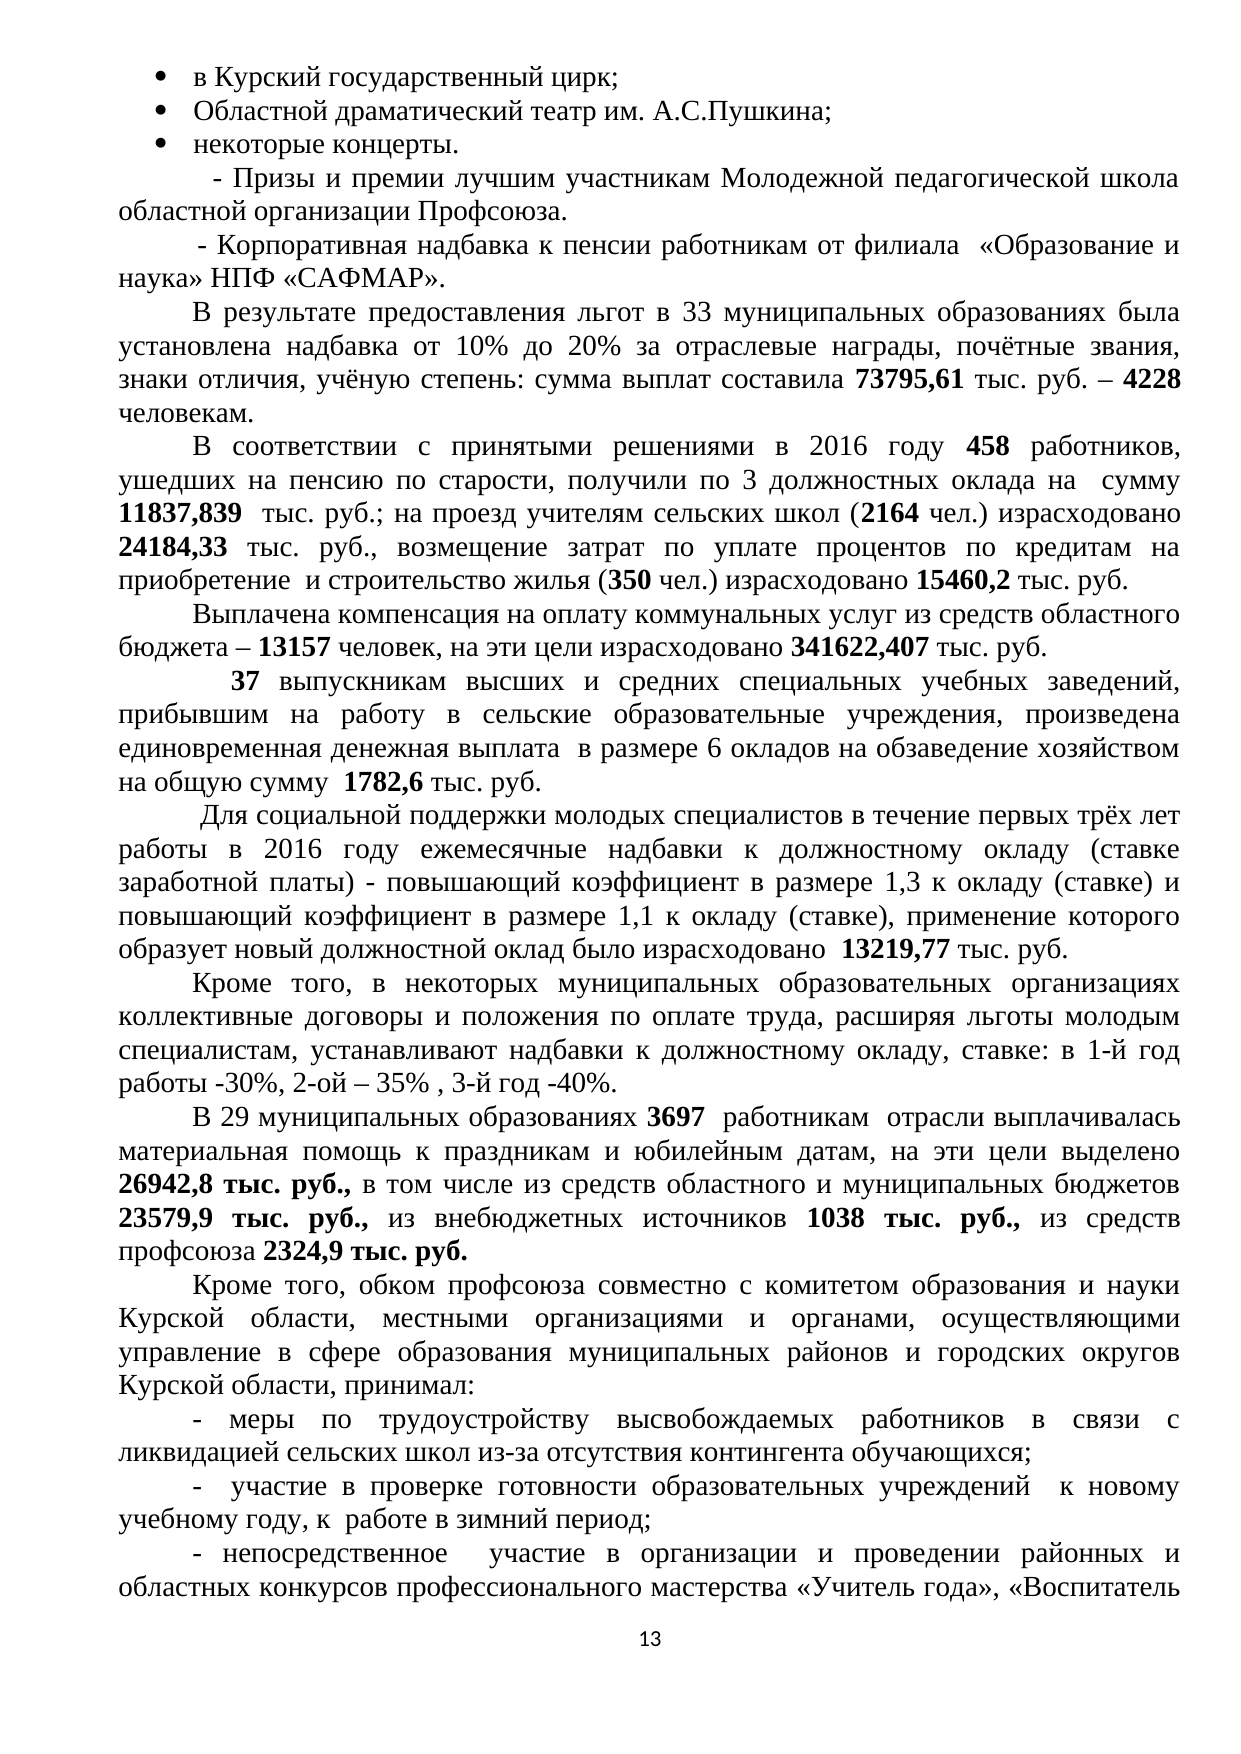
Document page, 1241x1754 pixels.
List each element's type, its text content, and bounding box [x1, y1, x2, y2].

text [118, 1535, 1181, 1602]
list некоторые концерты. [156, 126, 1181, 160]
text Выплачена компенсация на оплату коммунальных услуг из средств областного бюджета – 13157 человек, на эти цели израсходовано 341622,407 тыс. руб. [118, 596, 1181, 663]
text - меры по трудоустройству высвобождаемых работников в связи с ликвидацией сельских школ из-за отсутствия контингента обучающихся; [118, 1401, 1181, 1468]
text - Призы и премии лучшим участникам Молодежной педагогической школа областной организации Профсоюза. [118, 160, 1181, 227]
list Областной драматический театр им. А.С.Пушкина; [156, 93, 1181, 126]
text Кроме того, обком профсоюза совместно с комитетом образования и науки Курской области, местными организациями и органами, осуществляющими управление в сфере образования муниципальных районов и городских округов Курской области, принимал: [118, 1267, 1181, 1401]
list в Курский государственный цирк; [156, 59, 1181, 93]
text 37 выпускникам высших и средних специальных учебных заведений, прибывшим на работу в сельские образовательные учреждения, произведена единовременная денежная выплата в размере 6 окладов на обзаведение хозяйством на общую сумму 1782,6 тыс. руб. [118, 663, 1181, 797]
text В 29 муниципальных образованиях 3697 работникам отрасли выплачивалась материальная помощь к праздникам и юбилейным датам, на эти цели выделено 26942,8 тыс. руб., в том числе из средств областного и муниципальных бюджетов 23579,9 тыс. руб., из внебюджетных источников 1038 тыс. руб., из средств профсоюза 2324,9 тыс. руб. [118, 1099, 1181, 1267]
text Кроме того, в некоторых муниципальных образовательных организациях коллективные договоры и положения по оплате труда, расширяя льготы молодым специалистам, устанавливают надбавки к должностному окладу, ставке: в 1-й год работы -30%, 2-ой – 35% , 3-й год -40%. [118, 965, 1181, 1099]
text - Корпоративная надбавка к пенсии работникам от филиала «Образование и наука» НПФ «САФМАР». [118, 227, 1181, 294]
text В соответствии с принятыми решениями в 2016 году 458 работников, ушедших на пенсию по старости, получили по 3 должностных оклада на сумму 11837,839 тыс. руб.; на проезд учителям сельских школ (2164 чел.) израсходовано 24184,33 тыс. руб., возмещение затрат по уплате процентов по кредитам на приобретение и строительство жилья (350 чел.) израсходовано 15460,2 тыс. руб. [118, 428, 1181, 596]
text - участие в проверке готовности образовательных учреждений к новому учебному году, к работе в зимний период; [118, 1468, 1181, 1535]
text В результате предоставления льгот в 33 муниципальных образованиях была установлена надбавка от 10% до 20% за отраслевые награды, почётные звания, знаки отличия, учёную степень: сумма выплат составила 73795,61 тыс. руб. – 4228 человекам. [118, 294, 1181, 428]
text Для социальной поддержки молодых специалистов в течение первых трёх лет работы в 2016 году ежемесячные надбавки к должностному окладу (ставке заработной платы) - повышающий коэффициент в размере 1,3 к окладу (ставке) и повышающий коэффициент в размере 1,1 к окладу (ставке), применение которого образует новый должностной оклад было израсходовано 13219,77 тыс. руб. [118, 797, 1181, 965]
